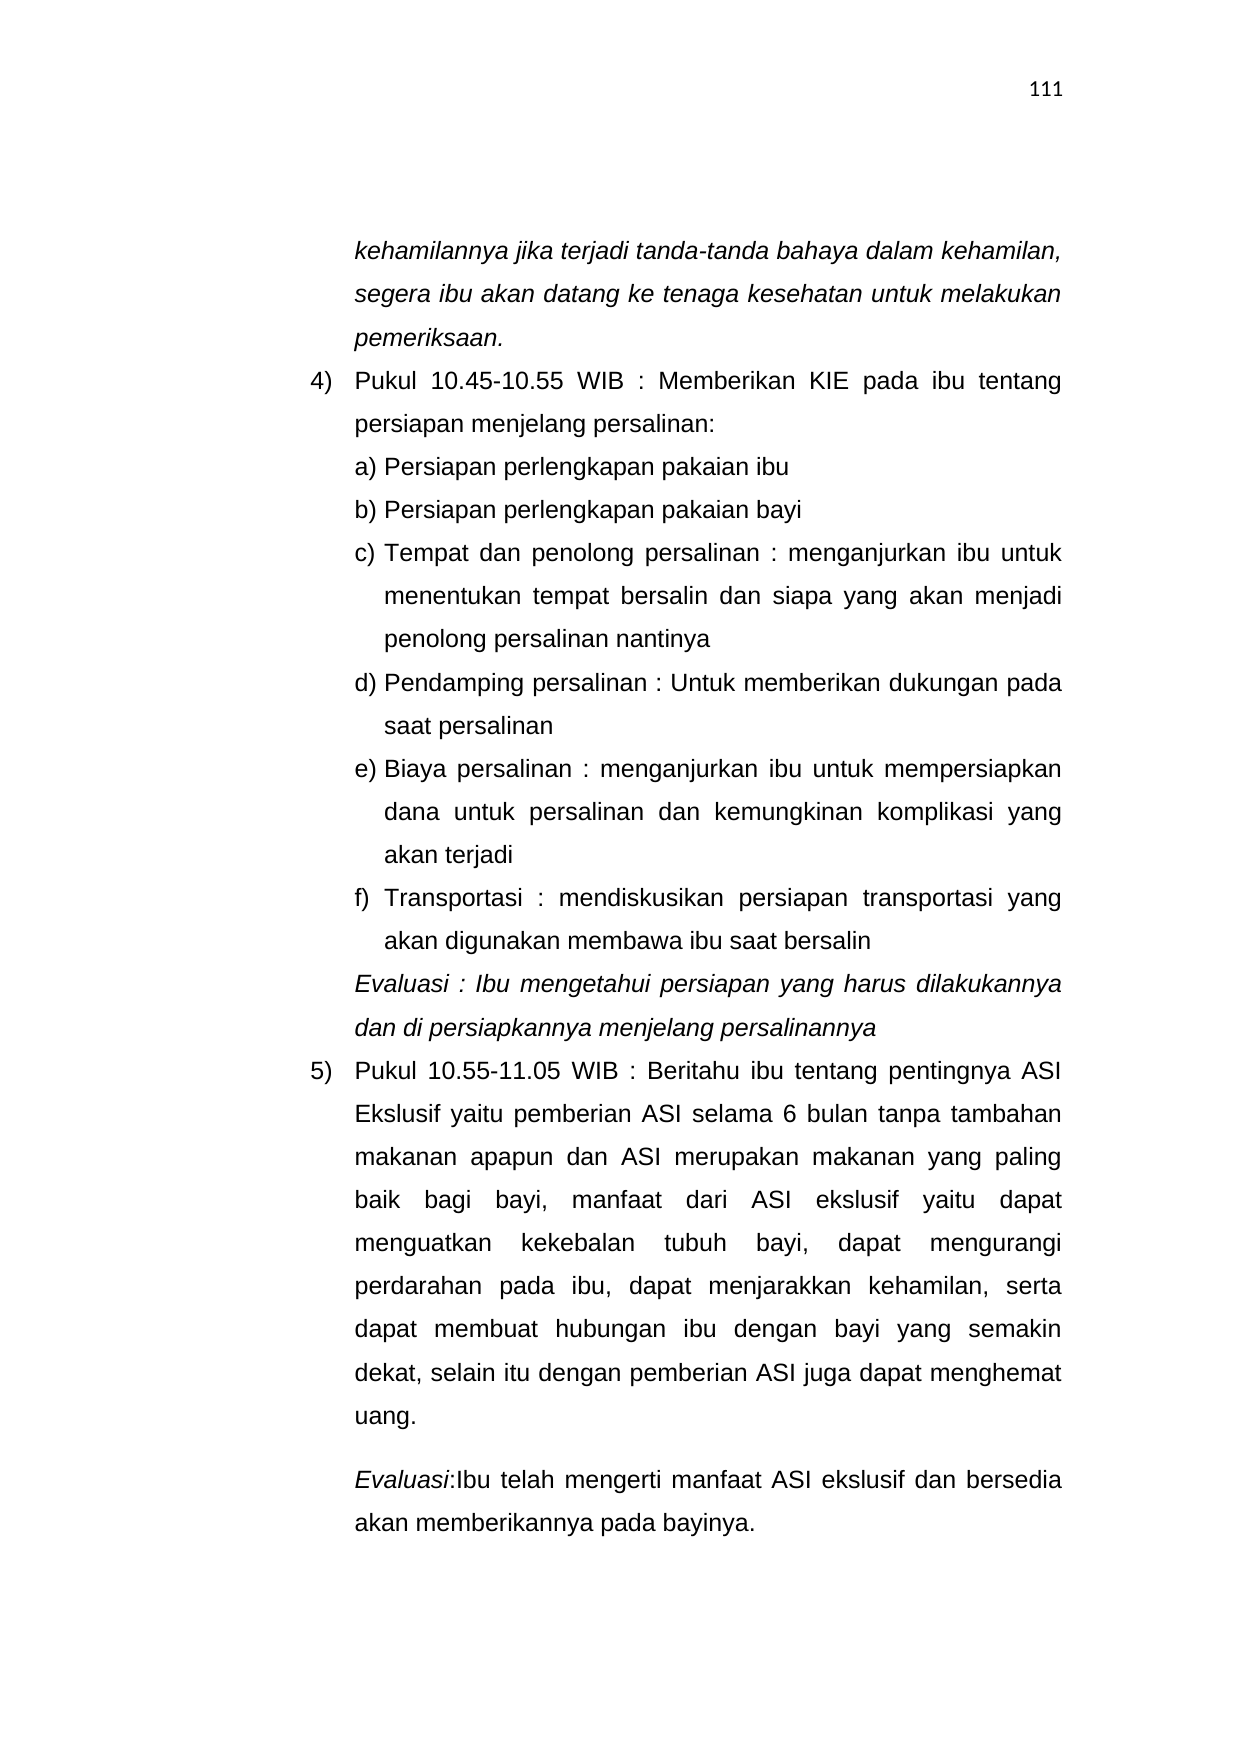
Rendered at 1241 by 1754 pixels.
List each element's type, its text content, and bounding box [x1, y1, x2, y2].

list Tempat dan penolong persalinan : menganjurkan ibu untuk menentukan tempat bersalin dan siapa yang akan menjadi penolong persalinan nantinya [354, 538, 1063, 653]
list Pendamping persalinan : Untuk memberikan dukungan pada saat persalinan [354, 667, 1063, 739]
text Evaluasi:Ibu telah mengerti manfaat ASI ekslusif dan bersedia akan memberikannya pada bayinya. [310, 1464, 1063, 1536]
list Pukul 10.45-10.55 WIB : Memberikan KIE pada ibu tentang persiapan menjelang persalinan: [310, 366, 1063, 437]
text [310, 236, 1063, 351]
list Biaya persalinan : menganjurkan ibu untuk mempersiapkan dana untuk persalinan dan kemungkinan komplikasi yang akan terjadi [354, 754, 1063, 869]
list Transportasi : mendiskusikan persiapan transportasi yang akan digunakan membawa ibu saat bersalin [354, 883, 1063, 955]
list Persiapan perlengkapan pakaian bayi [354, 495, 1063, 524]
list Pukul 10.55-11.05 WIB : Beritahu ibu tentang pentingnya ASI Ekslusif yaitu pemberian ASI selama 6 bulan tanpa tambahan makanan apapun dan ASI merupakan makanan yang paling baik bagi bayi, manfaat dari ASI ekslusif yaitu dapat menguatkan kekebalan tubuh bayi, dapat mengurangi perdarahan pada ibu, dapat menjarakkan kehamilan, serta dapat membuat hubungan ibu dengan bayi yang semakin dekat, selain itu dengan pemberian ASI juga dapat menghemat uang. [310, 1056, 1063, 1429]
text Evaluasi : Ibu mengetahui persiapan yang harus dilakukannya dan di persiapkannya menjelang persalinannya [354, 969, 1063, 1041]
list Persiapan perlengkapan pakaian ibu [354, 452, 1063, 481]
